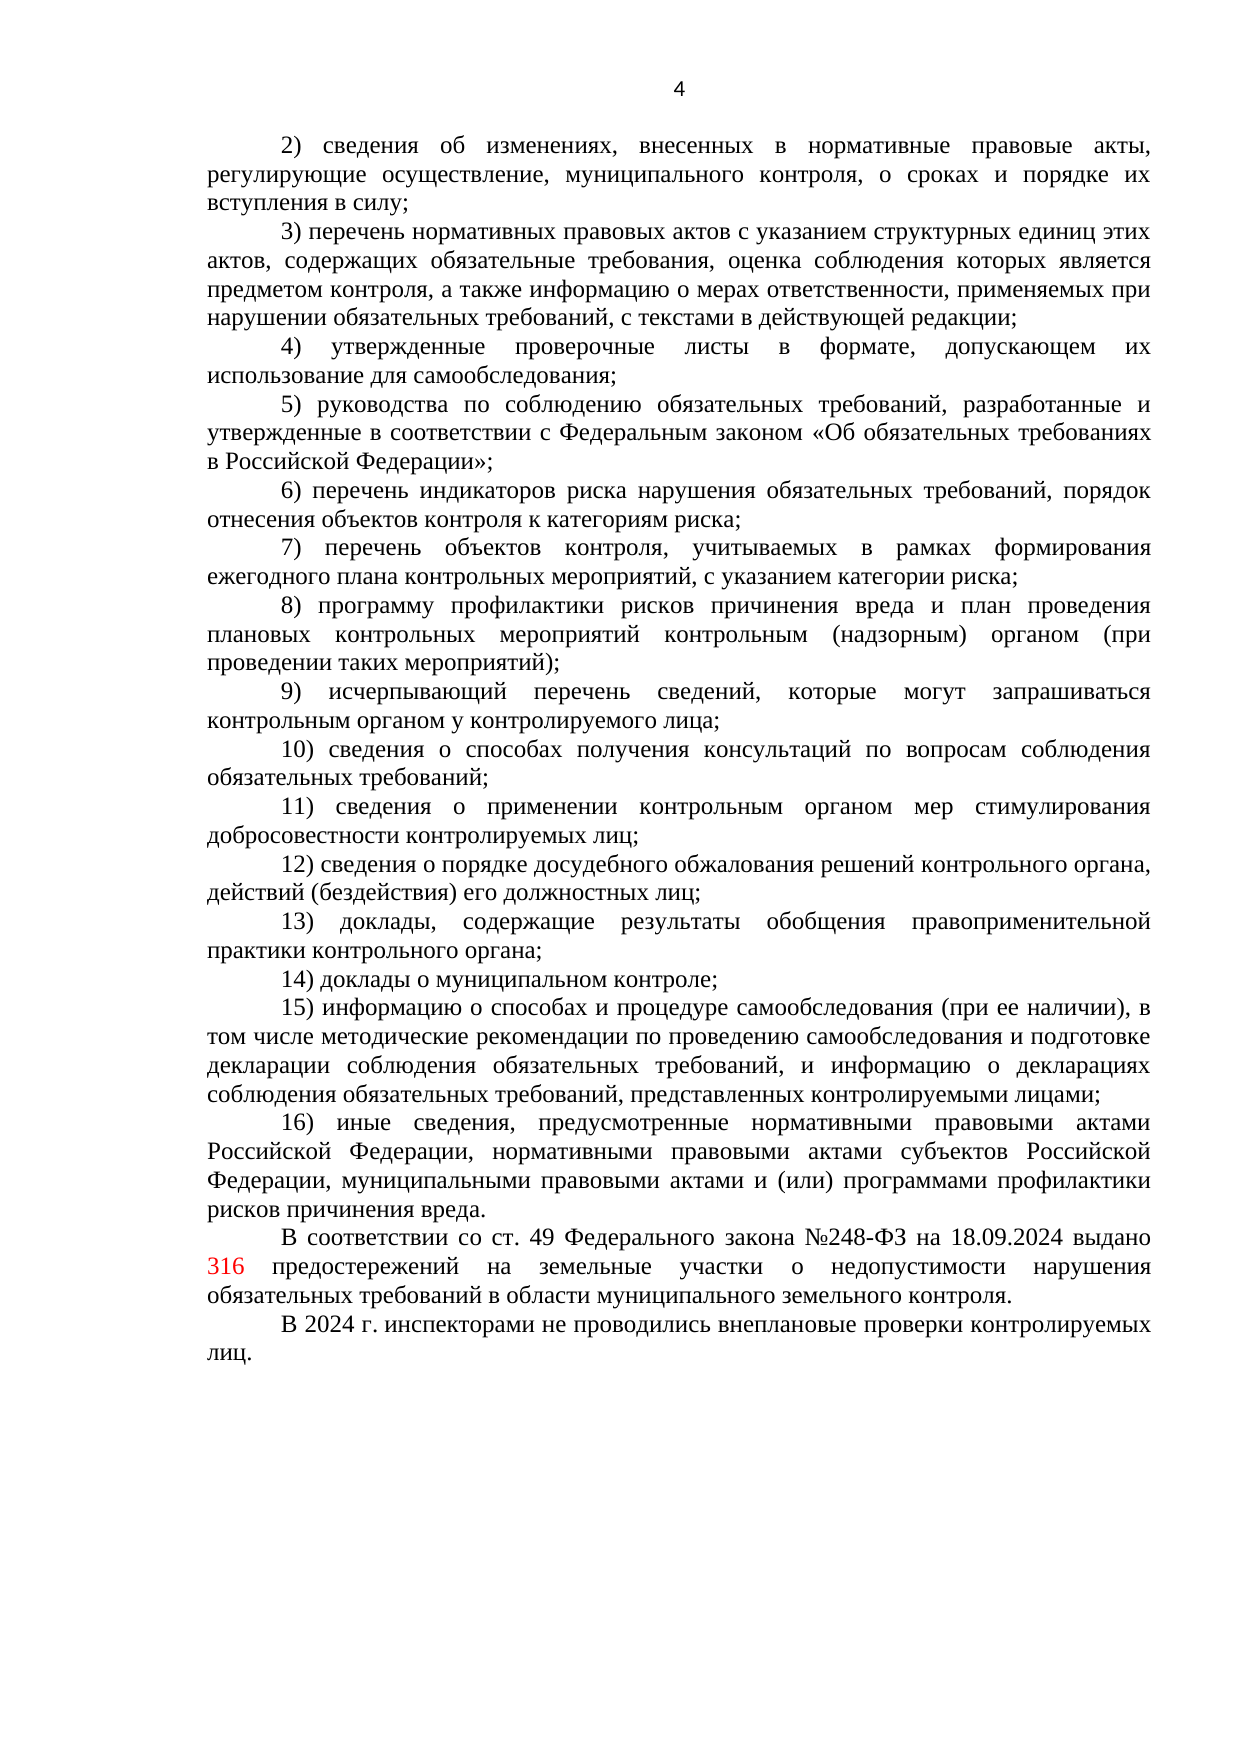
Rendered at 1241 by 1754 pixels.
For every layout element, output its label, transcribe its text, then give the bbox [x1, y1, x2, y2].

text 10) сведения о способах получения консультаций по вопросам соблюдения обязательных требований; [207, 734, 1152, 791]
text 14) доклады о муниципальном контроле; [207, 964, 1152, 992]
text 6) перечень индикаторов риска нарушения обязательных требований, порядок отнесения объектов контроля к категориям риска; [207, 475, 1152, 532]
text 4) утвержденные проверочные листы в формате, допускающем их использование для самообследования; [207, 331, 1152, 389]
text 13) доклады, содержащие результаты обобщения правоприменительной практики контрольного органа; [207, 906, 1152, 964]
text В 2024 г. инспекторами не проводились внеплановые проверки контролируемых лиц. [207, 1309, 1152, 1366]
text 15) информацию о способах и процедуре самообследования (при ее наличии), в том числе методические рекомендации по проведению самообследования и подготовке декларации соблюдения обязательных требований, и информацию о декларациях соблюдения обязательных требований, представленных контролируемыми лицами; [207, 992, 1152, 1107]
text 11) сведения о применении контрольным органом мер стимулирования добросовестности контролируемых лиц; [207, 791, 1152, 849]
text 5) руководства по соблюдению обязательных требований, разработанные и утвержденные в соответствии с Федеральным законом «Об обязательных требованиях в Российской Федерации»; [207, 389, 1152, 475]
text 8) программу профилактики рисков причинения вреда и план проведения плановых контрольных мероприятий контрольным (надзорным) органом (при проведении таких мероприятий); [207, 590, 1152, 676]
text 7) перечень объектов контроля, учитываемых в рамках формирования ежегодного плана контрольных мероприятий, с указанием категории риска; [207, 532, 1152, 590]
text 12) сведения о порядке досудебного обжалования решений контрольного органа, действий (бездействия) его должностных лиц; [207, 849, 1152, 906]
text 3) перечень нормативных правовых актов с указанием структурных единиц этих актов, содержащих обязательные требования, оценка соблюдения которых является предметом контроля, а также информацию о мерах ответственности, применяемых при нарушении обязательных требований, с текстами в действующей редакции; [207, 216, 1152, 331]
text 16) иные сведения, предусмотренные нормативными правовыми актами Российской Федерации, нормативными правовыми актами субъектов Российской Федерации, муниципальными правовыми актами и (или) программами профилактики рисков причинения вреда. [207, 1107, 1152, 1222]
text 2) сведения об изменениях, внесенных в нормативные правовые акты, регулирующие осуществление, муниципального контроля, о сроках и порядке их вступления в силу; [207, 130, 1152, 216]
text В соответствии со ст. 49 Федерального закона №248-ФЗ на 18.09.2024 выдано 316 предостережений на земельные участки о недопустимости нарушения обязательных требований в области муниципального земельного контроля. [207, 1222, 1152, 1309]
text 9) исчерпывающий перечень сведений, которые могут запрашиваться контрольным органом у контролируемого лица; [207, 676, 1152, 734]
